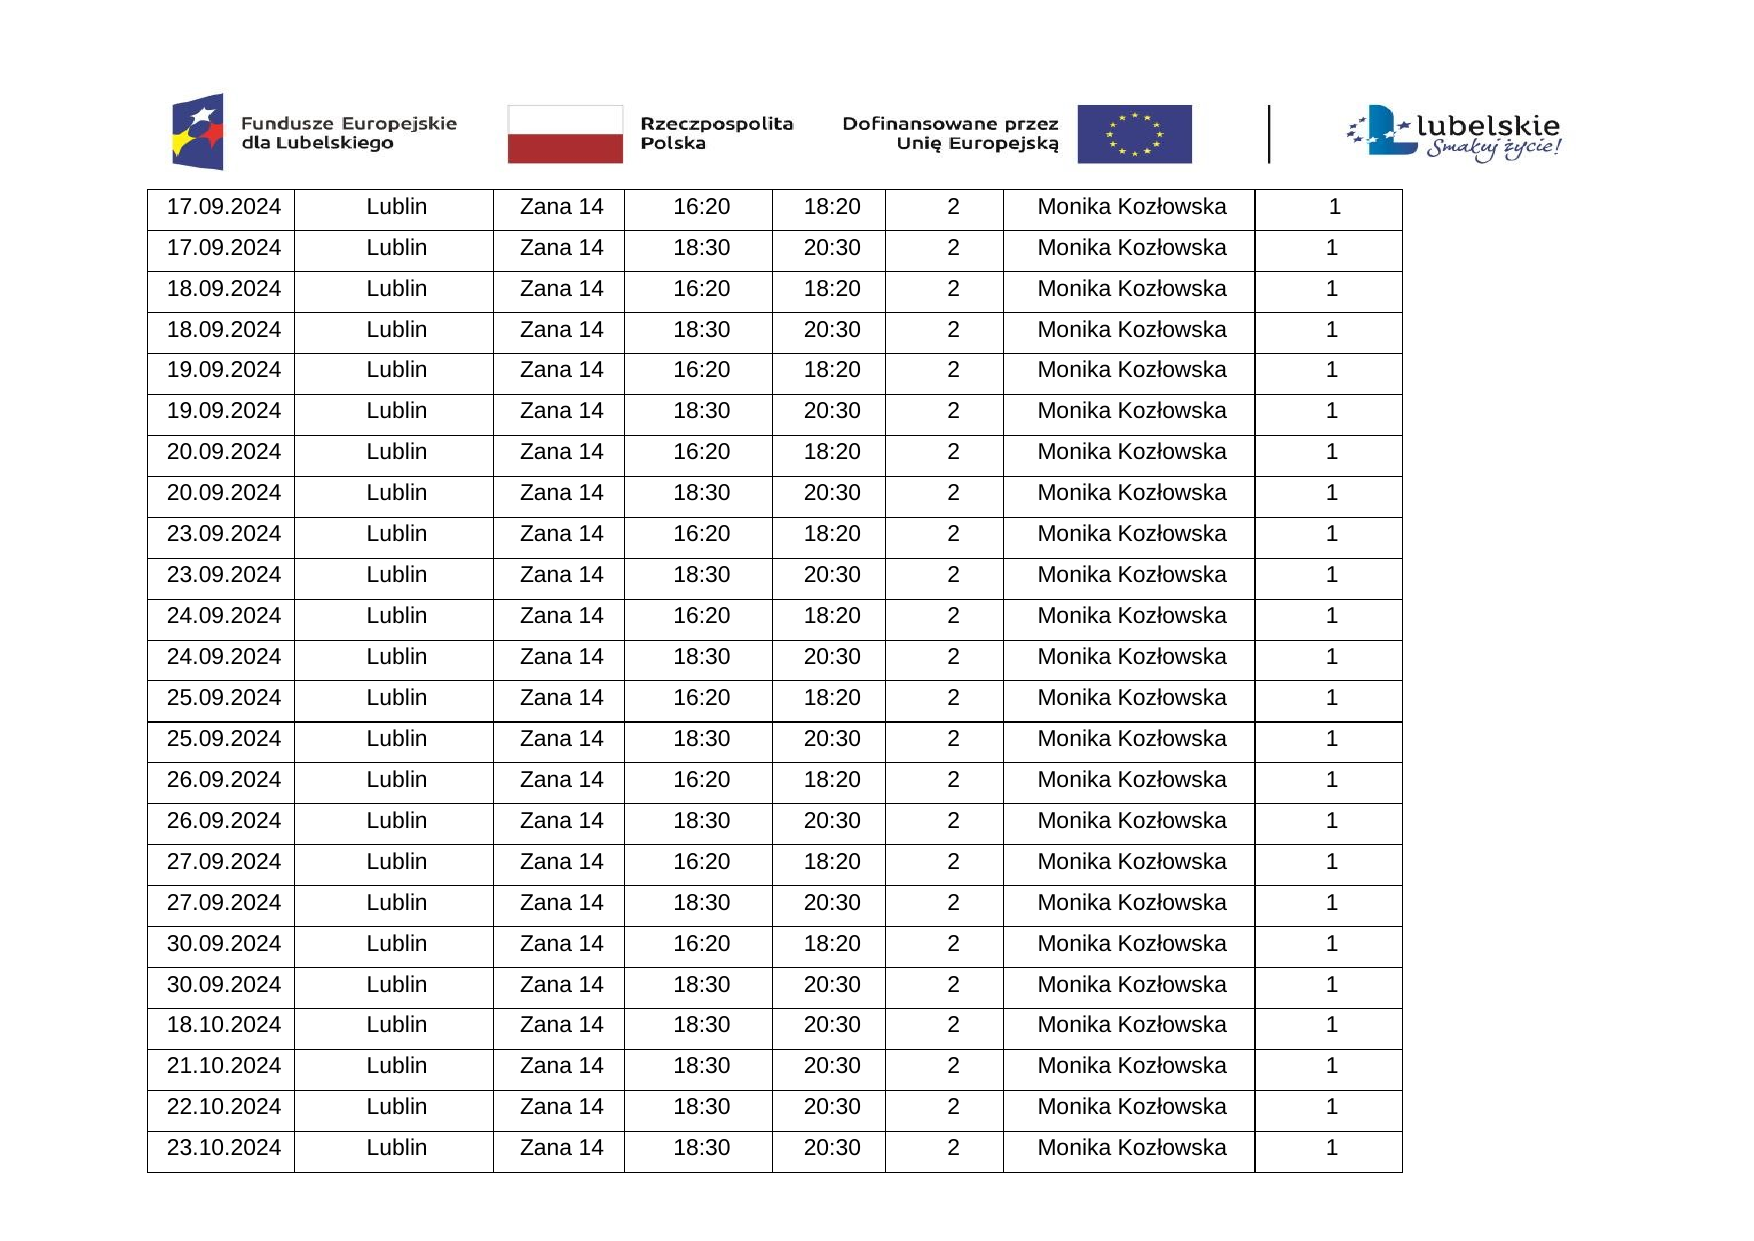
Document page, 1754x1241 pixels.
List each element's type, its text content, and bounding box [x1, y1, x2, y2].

table_cell 2 [886, 1091, 1003, 1131]
table_cell 2 [886, 272, 1003, 312]
table_cell Zana 14 [494, 1091, 624, 1131]
table_cell 1 [1256, 763, 1402, 803]
table_cell 2 [886, 845, 1003, 885]
table_cell 1 [1256, 968, 1402, 1008]
table_cell 20:30 [773, 477, 885, 517]
table_cell Lublin [295, 723, 493, 762]
table_cell Lublin [295, 1009, 493, 1049]
table_cell Monika Kozłowska [1004, 723, 1254, 762]
table_cell 2 [886, 354, 1003, 394]
table_cell Lublin [295, 354, 493, 394]
table_cell 2 [886, 641, 1003, 680]
table_cell 24.09.2024 [148, 641, 294, 680]
table_cell 18:30 [625, 723, 772, 762]
table_cell Monika Kozłowska [1004, 313, 1254, 353]
table_cell 1 [1256, 845, 1402, 885]
table_cell Lublin [295, 886, 493, 926]
table_cell 27.09.2024 [148, 845, 294, 885]
table_cell 20:30 [773, 641, 885, 680]
table_cell 2 [886, 763, 1003, 803]
table_cell 1 [1256, 1050, 1402, 1090]
table_cell Zana 14 [494, 641, 624, 680]
table_cell 18:30 [625, 1009, 772, 1049]
table_cell 18:30 [625, 804, 772, 844]
table_cell 18:20 [773, 354, 885, 394]
table_cell Monika Kozłowska [1004, 559, 1254, 598]
table_cell 16:20 [625, 927, 772, 967]
table_cell 1 [1256, 600, 1402, 639]
table_cell 26.09.2024 [148, 763, 294, 803]
table_cell 2 [886, 723, 1003, 762]
table_cell 20:30 [773, 1091, 885, 1131]
table_cell Lublin [295, 968, 493, 1008]
table_cell 20:30 [773, 968, 885, 1008]
table_cell 20:30 [773, 559, 885, 598]
table_cell 2 [886, 886, 1003, 926]
table_cell Zana 14 [494, 436, 624, 476]
table_cell Lublin [295, 436, 493, 476]
table_cell 18.10.2024 [148, 1009, 294, 1049]
table_cell 2 [886, 436, 1003, 476]
table_cell 21.10.2024 [148, 1050, 294, 1090]
table_cell 1 [1256, 395, 1402, 435]
table_cell Zana 14 [494, 354, 624, 394]
table_cell 18:30 [625, 641, 772, 680]
table_cell Zana 14 [494, 231, 624, 271]
table_cell Lublin [295, 272, 493, 312]
table_cell Lublin [295, 641, 493, 680]
table_cell 23.09.2024 [148, 518, 294, 558]
table_cell Monika Kozłowska [1004, 518, 1254, 558]
table_cell 20:30 [773, 804, 885, 844]
table_cell Monika Kozłowska [1004, 845, 1254, 885]
table_cell 1 [1256, 477, 1402, 517]
table_cell 18:30 [625, 1132, 772, 1172]
table_cell 20:30 [773, 723, 885, 762]
table_cell Lublin [295, 927, 493, 967]
table_cell 1 [1256, 886, 1402, 926]
table_cell 1 [1256, 313, 1402, 353]
table_header Monika Kozłowska [1004, 190, 1254, 230]
table_cell 2 [886, 559, 1003, 598]
table_cell 20:30 [773, 1009, 885, 1049]
table_cell Monika Kozłowska [1004, 641, 1254, 680]
table_cell 16:20 [625, 600, 772, 639]
table_cell Monika Kozłowska [1004, 886, 1254, 926]
table_cell 2 [886, 1009, 1003, 1049]
table_cell Zana 14 [494, 1132, 624, 1172]
table_cell 1 [1256, 681, 1402, 721]
table_cell 2 [886, 313, 1003, 353]
table_cell Monika Kozłowska [1004, 681, 1254, 721]
table_cell 16:20 [625, 272, 772, 312]
table_cell 17.09.2024 [148, 231, 294, 271]
table_cell Zana 14 [494, 559, 624, 598]
table_cell 1 [1256, 354, 1402, 394]
table_cell Monika Kozłowska [1004, 1091, 1254, 1131]
table_cell Monika Kozłowska [1004, 272, 1254, 312]
table_cell 18:20 [773, 600, 885, 639]
table_cell Lublin [295, 600, 493, 639]
table_cell 18:30 [625, 395, 772, 435]
table_cell 27.09.2024 [148, 886, 294, 926]
table_cell Zana 14 [494, 845, 624, 885]
table_cell 18:20 [773, 272, 885, 312]
table_cell 20:30 [773, 1050, 885, 1090]
table_cell Monika Kozłowska [1004, 1050, 1254, 1090]
table_cell Monika Kozłowska [1004, 436, 1254, 476]
table_cell 25.09.2024 [148, 723, 294, 762]
table_header Zana 14 [494, 190, 624, 230]
table_cell 2 [886, 968, 1003, 1008]
table_cell 1 [1256, 927, 1402, 967]
table_cell 18:20 [773, 436, 885, 476]
table_cell 2 [886, 804, 1003, 844]
picture [147, 73, 1589, 190]
table_cell Zana 14 [494, 763, 624, 803]
table_cell 30.09.2024 [148, 927, 294, 967]
table_cell Lublin [295, 804, 493, 844]
table_cell Lublin [295, 559, 493, 598]
table_cell 16:20 [625, 763, 772, 803]
table_cell 18:30 [625, 559, 772, 598]
table_cell Zana 14 [494, 681, 624, 721]
table_cell 20:30 [773, 886, 885, 926]
table_header 16:20 [625, 190, 772, 230]
table_cell 24.09.2024 [148, 600, 294, 639]
table_cell 18.09.2024 [148, 313, 294, 353]
table_cell Monika Kozłowska [1004, 804, 1254, 844]
table_header 18:20 [773, 190, 885, 230]
table_cell 23.10.2024 [148, 1132, 294, 1172]
table_cell 20:30 [773, 231, 885, 271]
table_cell 1 [1256, 723, 1402, 762]
table_header 17.09.2024 [148, 190, 294, 230]
table_cell Monika Kozłowska [1004, 231, 1254, 271]
table_cell Zana 14 [494, 723, 624, 762]
table_cell Zana 14 [494, 1009, 624, 1049]
table_cell 2 [886, 681, 1003, 721]
table_cell Zana 14 [494, 1050, 624, 1090]
table_cell 23.09.2024 [148, 559, 294, 598]
table_cell 1 [1256, 559, 1402, 598]
table_cell 2 [886, 1050, 1003, 1090]
table_cell 1 [1256, 641, 1402, 680]
table_header 1 [1256, 190, 1402, 230]
table_cell Monika Kozłowska [1004, 1132, 1254, 1172]
table_cell 20:30 [773, 395, 885, 435]
table_cell Lublin [295, 477, 493, 517]
table_cell Lublin [295, 395, 493, 435]
table_cell 2 [886, 927, 1003, 967]
table_cell 2 [886, 477, 1003, 517]
table_cell Zana 14 [494, 518, 624, 558]
table_cell Lublin [295, 313, 493, 353]
table_cell Zana 14 [494, 804, 624, 844]
table_cell 18:20 [773, 927, 885, 967]
table_cell 18.09.2024 [148, 272, 294, 312]
table_cell Monika Kozłowska [1004, 600, 1254, 639]
table_cell 2 [886, 600, 1003, 639]
table_cell 18:30 [625, 477, 772, 517]
table_cell 1 [1256, 518, 1402, 558]
table_cell 18:30 [625, 1050, 772, 1090]
table_cell 1 [1256, 272, 1402, 312]
table_cell 2 [886, 518, 1003, 558]
table_cell Zana 14 [494, 477, 624, 517]
table_cell 25.09.2024 [148, 681, 294, 721]
table_cell Zana 14 [494, 927, 624, 967]
table_cell Lublin [295, 518, 493, 558]
table_cell 18:30 [625, 886, 772, 926]
table_cell 20:30 [773, 313, 885, 353]
table_cell 1 [1256, 804, 1402, 844]
table_cell Lublin [295, 1091, 493, 1131]
table_cell Monika Kozłowska [1004, 354, 1254, 394]
table_cell 16:20 [625, 518, 772, 558]
table_cell 16:20 [625, 681, 772, 721]
table_cell 19.09.2024 [148, 354, 294, 394]
table_cell Monika Kozłowska [1004, 927, 1254, 967]
table_cell 20.09.2024 [148, 436, 294, 476]
table_cell 20:30 [773, 1132, 885, 1172]
table_cell 19.09.2024 [148, 395, 294, 435]
table_cell 2 [886, 395, 1003, 435]
table_cell Zana 14 [494, 395, 624, 435]
table_cell 1 [1256, 436, 1402, 476]
table_header 2 [886, 190, 1003, 230]
table_cell Lublin [295, 1132, 493, 1172]
table_cell 18:20 [773, 681, 885, 721]
table_cell 30.09.2024 [148, 968, 294, 1008]
table_cell 16:20 [625, 845, 772, 885]
table_cell Lublin [295, 1050, 493, 1090]
table_cell 2 [886, 1132, 1003, 1172]
table_cell 18:30 [625, 313, 772, 353]
table_cell 1 [1256, 231, 1402, 271]
table_cell 1 [1256, 1009, 1402, 1049]
table_cell Zana 14 [494, 968, 624, 1008]
table_cell 1 [1256, 1091, 1402, 1131]
table_cell 16:20 [625, 354, 772, 394]
table_cell 18:20 [773, 518, 885, 558]
table_cell 2 [886, 231, 1003, 271]
table_cell 18:30 [625, 231, 772, 271]
table_cell Monika Kozłowska [1004, 1009, 1254, 1049]
table_cell 18:30 [625, 1091, 772, 1131]
table_cell Monika Kozłowska [1004, 395, 1254, 435]
table_cell 18:30 [625, 968, 772, 1008]
table_cell 16:20 [625, 436, 772, 476]
table_cell Lublin [295, 681, 493, 721]
table_cell Monika Kozłowska [1004, 763, 1254, 803]
table_cell 18:20 [773, 763, 885, 803]
table_cell 18:20 [773, 845, 885, 885]
table_cell 20.09.2024 [148, 477, 294, 517]
table_cell Zana 14 [494, 272, 624, 312]
table_cell Lublin [295, 763, 493, 803]
table_cell Lublin [295, 231, 493, 271]
table_cell 26.09.2024 [148, 804, 294, 844]
table_cell Zana 14 [494, 886, 624, 926]
table_cell Zana 14 [494, 600, 624, 639]
table_cell Monika Kozłowska [1004, 968, 1254, 1008]
table_cell Zana 14 [494, 313, 624, 353]
table_cell Lublin [295, 845, 493, 885]
table_header Lublin [295, 190, 493, 230]
table_cell 22.10.2024 [148, 1091, 294, 1131]
table_cell Monika Kozłowska [1004, 477, 1254, 517]
table_cell 1 [1256, 1132, 1402, 1172]
